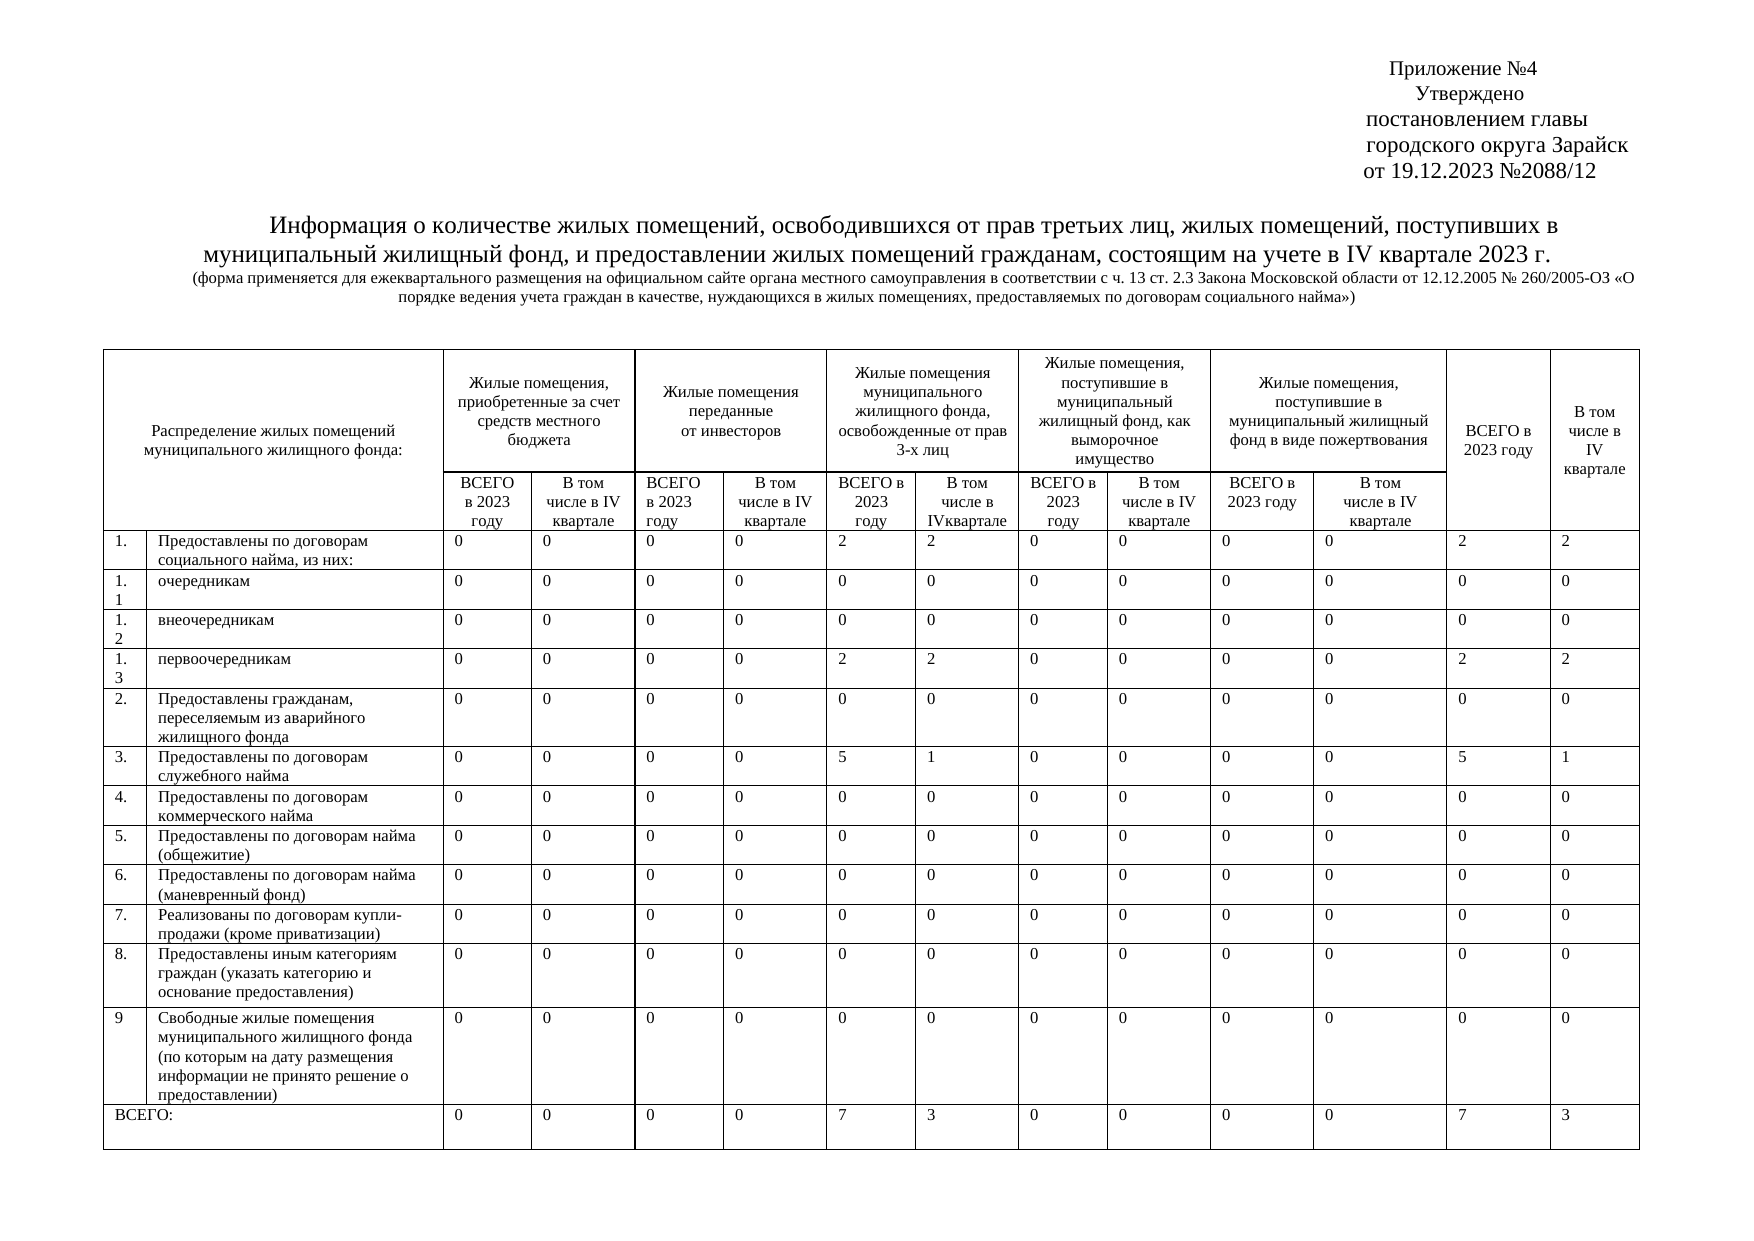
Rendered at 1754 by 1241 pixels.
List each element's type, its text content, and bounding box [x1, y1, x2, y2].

table_cell 0 [444, 1008, 531, 1104]
table_cell 0 [1551, 944, 1639, 1007]
table_cell 0 [532, 1105, 634, 1149]
table_cell 0 [1447, 570, 1550, 609]
table_cell 0 [1551, 826, 1639, 864]
table_cell 0 [636, 1105, 723, 1149]
table_cell 0 [724, 649, 826, 687]
table_cell 0 [1108, 649, 1210, 687]
table_cell 0 [532, 570, 634, 609]
table_cell 0 [916, 610, 1018, 648]
table_cell 7 [827, 1105, 915, 1149]
table_cell 3. [104, 747, 146, 785]
table_cell 0 [1108, 570, 1210, 609]
table_cell 0 [1551, 689, 1639, 746]
table_cell 0 [444, 531, 531, 569]
table_cell 0 [444, 865, 531, 903]
table_header Жилые помещения, поступившие в муниципальный жилищный фонд, как выморочное имущество [1019, 350, 1210, 471]
table_cell очередникам [147, 570, 443, 609]
table_cell 0 [1211, 610, 1313, 648]
table_cell В том числе в IV квартале [1314, 473, 1446, 530]
table_cell 1 [916, 747, 1018, 785]
table_cell 0 [1211, 905, 1313, 943]
table_cell 0 [1447, 905, 1550, 943]
table_header Жилые помещения переданные от инвесторов [636, 350, 826, 471]
table_cell 0 [532, 826, 634, 864]
table_cell 3 [1551, 1105, 1639, 1149]
table_cell 0 [532, 747, 634, 785]
table_header Жилые помещения, приобретенные за счет средств местного бюджета [444, 350, 634, 471]
table_cell 0 [1314, 826, 1446, 864]
table_cell ВСЕГО в 2023 году [1211, 473, 1313, 530]
table_cell 0 [1019, 944, 1107, 1007]
table_cell 0 [1314, 1105, 1446, 1149]
table_cell 2 [916, 649, 1018, 687]
table_cell 0 [916, 786, 1018, 825]
table_cell 0 [724, 610, 826, 648]
table_cell 0 [636, 649, 723, 687]
table_header ВСЕГО в 2023 году [1447, 350, 1550, 530]
table_cell 6. [104, 865, 146, 903]
table_cell 0 [724, 944, 826, 1007]
table_cell ВСЕГО в 2023 году [827, 473, 915, 530]
table_cell 0 [1211, 689, 1313, 746]
table_cell 2 [1447, 531, 1550, 569]
table_cell 0 [532, 531, 634, 569]
table_cell 0 [532, 649, 634, 687]
table_cell 0 [444, 747, 531, 785]
table_cell 9 [104, 1008, 146, 1104]
text (форма применяется для ежеквартального размещения на официальном сайте органа местного самоуправления в соответствии с ч. 13 ст. 2.3 Закона Московской области от 12.12.2005 № 260/2005-ОЗ «О порядке ведения учета граждан в качестве, нуждающихся в жилых помещениях, предоставляемых по договорам социального найма») [118, 267, 1636, 306]
table_cell 0 [532, 689, 634, 746]
table_cell 1.2 [104, 610, 146, 648]
table_cell 0 [827, 905, 915, 943]
table_cell 0 [1314, 905, 1446, 943]
table_cell 1.3 [104, 649, 146, 687]
table_cell 0 [1551, 786, 1639, 825]
table_header Распределение жилых помещений муниципального жилищного фонда: [104, 350, 443, 530]
table_cell 0 [1447, 865, 1550, 903]
table_cell 0 [1211, 826, 1313, 864]
table_cell 0 [1108, 747, 1210, 785]
table_cell 0 [1314, 944, 1446, 1007]
table_cell внеочередникам [147, 610, 443, 648]
table_cell 1. [104, 531, 146, 569]
table_cell 0 [532, 1008, 634, 1104]
table_cell 2 [1551, 649, 1639, 687]
table_cell 0 [1551, 570, 1639, 609]
table_cell 0 [1019, 826, 1107, 864]
table_cell ВСЕГО в 2023 году [636, 473, 723, 530]
table_cell 0 [827, 570, 915, 609]
table_cell 0 [827, 689, 915, 746]
table_cell 0 [636, 944, 723, 1007]
table_cell 0 [1108, 905, 1210, 943]
table_cell 0 [1019, 610, 1107, 648]
table_cell 0 [444, 1105, 531, 1149]
table_cell 0 [1108, 531, 1210, 569]
table_cell В том числе в IV квартале [532, 473, 634, 530]
table_cell 0 [827, 1008, 915, 1104]
table_cell первоочередникам [147, 649, 443, 687]
text от 19.12.2023 №2088/12 [1181, 157, 1636, 184]
table_cell 3 [916, 1105, 1018, 1149]
table_cell 0 [636, 570, 723, 609]
table_cell Свободные жилые помещения муниципального жилищного фонда (по которым на дату размещения информации не принято решение о предоставлении) [147, 1008, 443, 1104]
table_cell 0 [1019, 570, 1107, 609]
table_cell 0 [636, 1008, 723, 1104]
table_cell 0 [1314, 649, 1446, 687]
table_cell 0 [724, 786, 826, 825]
table_cell 0 [916, 865, 1018, 903]
table_cell 0 [1211, 570, 1313, 609]
table_cell 0 [724, 1105, 826, 1149]
table_cell 1 [1551, 747, 1639, 785]
table_cell 0 [1108, 826, 1210, 864]
table_cell 0 [532, 944, 634, 1007]
table_cell 0 [1019, 786, 1107, 825]
table_cell 0 [724, 905, 826, 943]
table_cell 0 [636, 689, 723, 746]
table_cell 0 [444, 786, 531, 825]
table_cell 0 [1108, 610, 1210, 648]
table_cell 0 [827, 944, 915, 1007]
table_cell 5 [1447, 747, 1550, 785]
table_cell Предоставлены по договорам найма (маневренный фонд) [147, 865, 443, 903]
table_cell 0 [1314, 570, 1446, 609]
table_cell 0 [1108, 1008, 1210, 1104]
table_cell 0 [1211, 747, 1313, 785]
table_cell 0 [532, 610, 634, 648]
table_cell 0 [1447, 786, 1550, 825]
table_cell 0 [724, 826, 826, 864]
table_cell ВСЕГО: [104, 1105, 443, 1149]
table_cell 0 [916, 1008, 1018, 1104]
table_cell 0 [444, 649, 531, 687]
table_header Жилые помещения муниципального жилищного фонда, освобожденные от прав 3-х лиц [827, 350, 1018, 471]
table_cell 0 [916, 826, 1018, 864]
table_cell 0 [1314, 531, 1446, 569]
table_cell 0 [1314, 689, 1446, 746]
table_cell 7 [1447, 1105, 1550, 1149]
table_cell 0 [724, 531, 826, 569]
table_cell 0 [636, 747, 723, 785]
table_cell 0 [916, 570, 1018, 609]
table_cell 0 [1314, 747, 1446, 785]
table_cell В том числе в IV квартале [1108, 473, 1210, 530]
table_cell 0 [1314, 1008, 1446, 1104]
table_cell 0 [1019, 747, 1107, 785]
table_cell 0 [636, 610, 723, 648]
table_cell 0 [636, 865, 723, 903]
table_cell Предоставлены иным категориям граждан (указать категорию и основание предоставления) [147, 944, 443, 1007]
table_cell 0 [827, 826, 915, 864]
table_cell 0 [636, 786, 723, 825]
table_cell 0 [1108, 944, 1210, 1007]
table_cell 0 [636, 826, 723, 864]
text городского округа Зарайск [1181, 131, 1636, 157]
table_cell 0 [532, 905, 634, 943]
table_cell 0 [1314, 610, 1446, 648]
table_cell Предоставлены гражданам, переселяемым из аварийного жилищного фонда [147, 689, 443, 746]
table_cell 0 [1551, 1008, 1639, 1104]
table_cell Предоставлены по договорам социального найма, из них: [147, 531, 443, 569]
table_cell 0 [1551, 905, 1639, 943]
table_cell 0 [1019, 1008, 1107, 1104]
text постановлением главы [1181, 104, 1636, 131]
table_cell 2 [1551, 531, 1639, 569]
table_cell Предоставлены по договорам найма (общежитие) [147, 826, 443, 864]
table_cell 7. [104, 905, 146, 943]
table_cell 0 [1019, 649, 1107, 687]
table_cell 2 [827, 531, 915, 569]
table_cell 0 [636, 531, 723, 569]
table_cell 0 [724, 865, 826, 903]
table_header Жилые помещения, поступившие в муниципальный жилищный фонд в виде пожертвования [1211, 350, 1446, 471]
table_cell 0 [1019, 865, 1107, 903]
table_cell 0 [916, 944, 1018, 1007]
table_cell Реализованы по договорам купли-продажи (кроме приватизации) [147, 905, 443, 943]
table_cell 0 [1019, 1105, 1107, 1149]
table_cell 0 [532, 865, 634, 903]
table_cell 0 [444, 610, 531, 648]
table_cell ВСЕГО в 2023 году [1019, 473, 1107, 530]
table_cell В том числе в IV квартале [724, 473, 826, 530]
table_cell 0 [1211, 1008, 1313, 1104]
table_cell 0 [1551, 610, 1639, 648]
table_cell 0 [1447, 826, 1550, 864]
table_cell 4. [104, 786, 146, 825]
table_cell 0 [724, 1008, 826, 1104]
table_cell 0 [1019, 905, 1107, 943]
table_cell 0 [827, 786, 915, 825]
table_cell 0 [1211, 786, 1313, 825]
table_cell 0 [1108, 865, 1210, 903]
table_cell 0 [1108, 786, 1210, 825]
table_cell 0 [916, 905, 1018, 943]
table_cell 0 [444, 570, 531, 609]
table_cell 0 [724, 570, 826, 609]
table_cell 0 [1211, 865, 1313, 903]
table_cell 0 [1447, 610, 1550, 648]
table_cell 0 [827, 865, 915, 903]
table_cell 0 [444, 826, 531, 864]
table_cell 0 [827, 610, 915, 648]
table_cell 0 [724, 747, 826, 785]
table_cell 1.1 [104, 570, 146, 609]
table_cell 0 [1447, 1008, 1550, 1104]
table_cell 0 [1108, 689, 1210, 746]
table_cell 0 [1211, 1105, 1313, 1149]
table_cell 0 [1019, 689, 1107, 746]
table_cell В том числе в IVквартале [916, 473, 1018, 530]
table_cell 0 [1211, 531, 1313, 569]
table_cell 5. [104, 826, 146, 864]
table_cell 0 [1108, 1105, 1210, 1149]
table_cell 5 [827, 747, 915, 785]
table_cell 0 [916, 689, 1018, 746]
table_cell 0 [1211, 649, 1313, 687]
table_cell 0 [1211, 944, 1313, 1007]
table_cell 2 [916, 531, 1018, 569]
table_cell 0 [1447, 944, 1550, 1007]
table_cell 0 [1019, 531, 1107, 569]
table_cell 0 [1551, 865, 1639, 903]
table_cell 0 [444, 689, 531, 746]
text Информация о количестве жилых помещений, освободившихся от прав третьих лиц, жилых помещений, поступивших в муниципальный жилищный фонд, и предоставлении жилых помещений гражданам, состоящим на учете в IV квартале 2023 г. [118, 210, 1636, 267]
table_cell 0 [724, 689, 826, 746]
table_cell 0 [1314, 786, 1446, 825]
table_cell ВСЕГО в 2023 году [444, 473, 531, 530]
table_cell Предоставлены по договорам служебного найма [147, 747, 443, 785]
table_cell 8. [104, 944, 146, 1007]
table_cell Предоставлены по договорам коммерческого найма [147, 786, 443, 825]
table_cell 2. [104, 689, 146, 746]
table_cell 0 [532, 786, 634, 825]
text Приложение №4 [118, 56, 1636, 80]
text Утверждено [118, 80, 1636, 104]
table_cell 0 [636, 905, 723, 943]
table_cell 0 [444, 905, 531, 943]
table_cell 0 [1447, 689, 1550, 746]
table_cell 0 [444, 944, 531, 1007]
table_header В том числе в IV квартале [1551, 350, 1639, 530]
table_cell 2 [1447, 649, 1550, 687]
table_cell 0 [1314, 865, 1446, 903]
table_cell 2 [827, 649, 915, 687]
